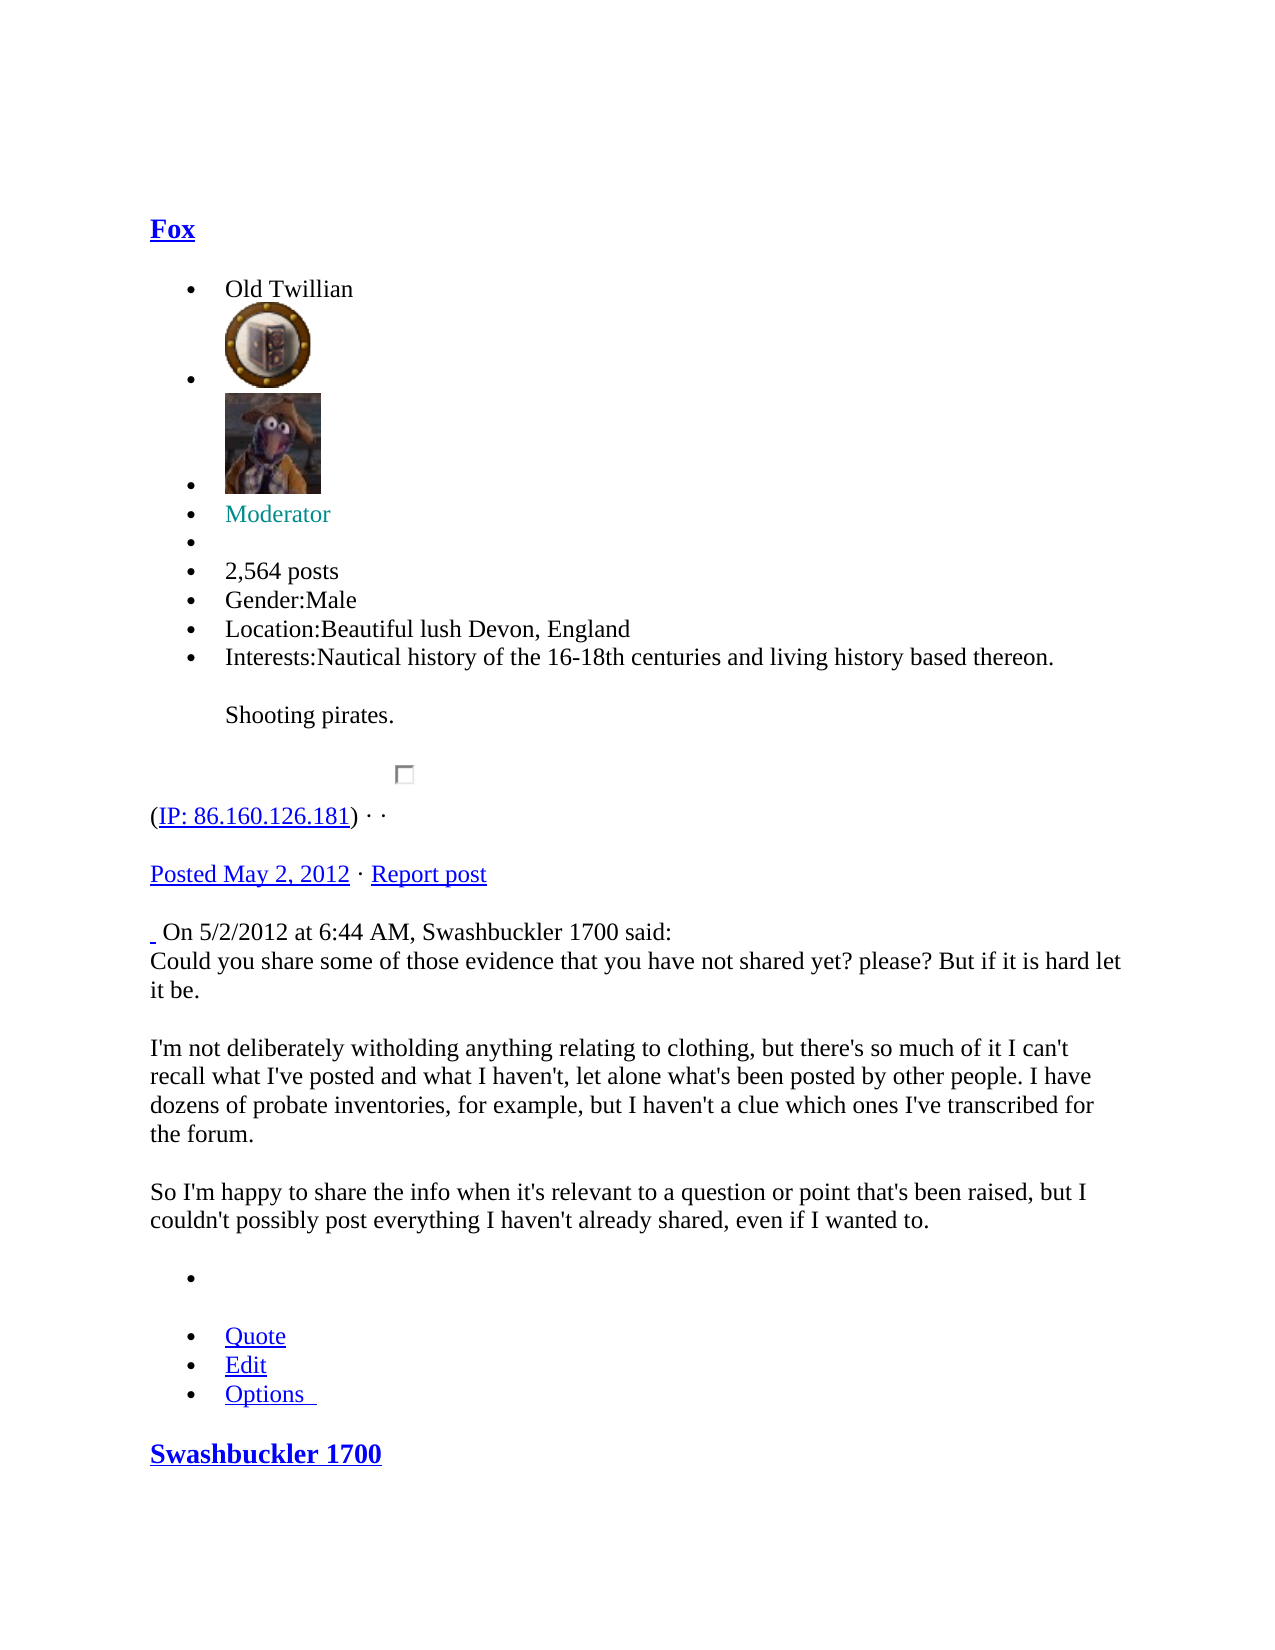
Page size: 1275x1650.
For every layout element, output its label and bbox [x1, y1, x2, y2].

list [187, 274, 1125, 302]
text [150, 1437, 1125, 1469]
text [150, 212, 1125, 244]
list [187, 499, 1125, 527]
picture [225, 302, 311, 388]
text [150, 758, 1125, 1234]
picture [225, 393, 321, 494]
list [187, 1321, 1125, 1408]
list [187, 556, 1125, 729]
